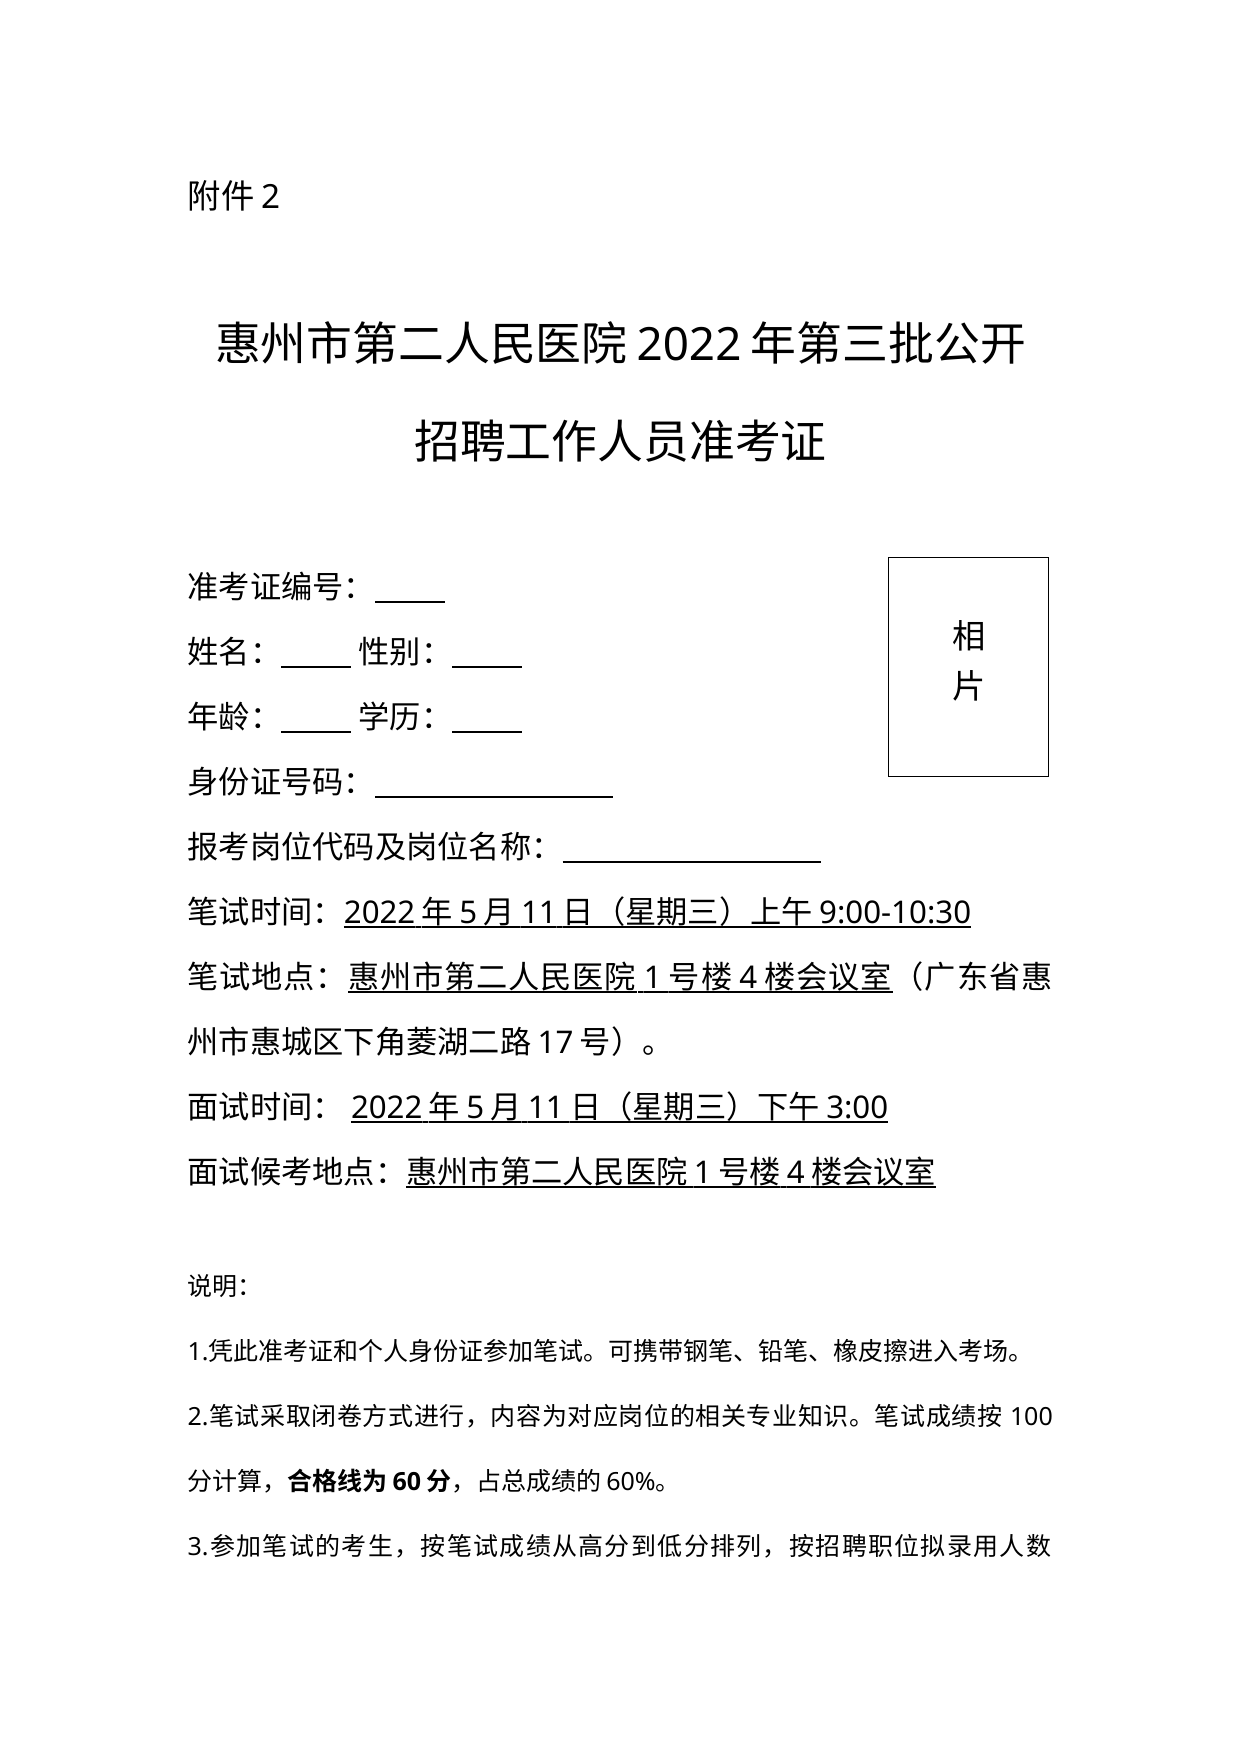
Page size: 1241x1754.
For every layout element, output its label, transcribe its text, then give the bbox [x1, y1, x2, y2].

text 面试时间： 2022年5月11日（星期三）下午3:00 [187, 1072, 1053, 1137]
text 附件2 [187, 162, 1053, 227]
text 笔试时间：2022年5月11日（星期三）上午9:00-10:30 [187, 877, 1053, 942]
text 招聘工作人员准考证 [187, 389, 1053, 487]
text 面试候考地点：惠州市第二人民医院1号楼4楼会议室 [187, 1137, 1053, 1202]
text 姓名： 性别： [187, 617, 888, 682]
text 身份证号码： [187, 747, 1053, 812]
text 2.笔试采取闭卷方式进行，内容为对应岗位的相关专业知识。笔试成绩按100分计算，合格线为60分，占总成绩的60%。 [187, 1382, 1053, 1512]
text 笔试地点：惠州市第二人民医院1号楼4楼会议室（广东省惠州市惠城区下角菱湖二路17号）。 [187, 942, 1053, 1072]
text 准考证编号： [187, 552, 1053, 617]
text 1.凭此准考证和个人身份证参加笔试。可携带钢笔、铅笔、橡皮擦进入考场。 [187, 1317, 1053, 1382]
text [187, 1512, 1053, 1577]
text 年龄： 学历： [187, 682, 888, 747]
text 说明： [187, 1252, 1053, 1317]
text 报考岗位代码及岗位名称： [187, 812, 1053, 877]
table_header 相 片 [889, 558, 1048, 776]
text 惠州市第二人民医院2022年第三批公开 [187, 292, 1053, 389]
